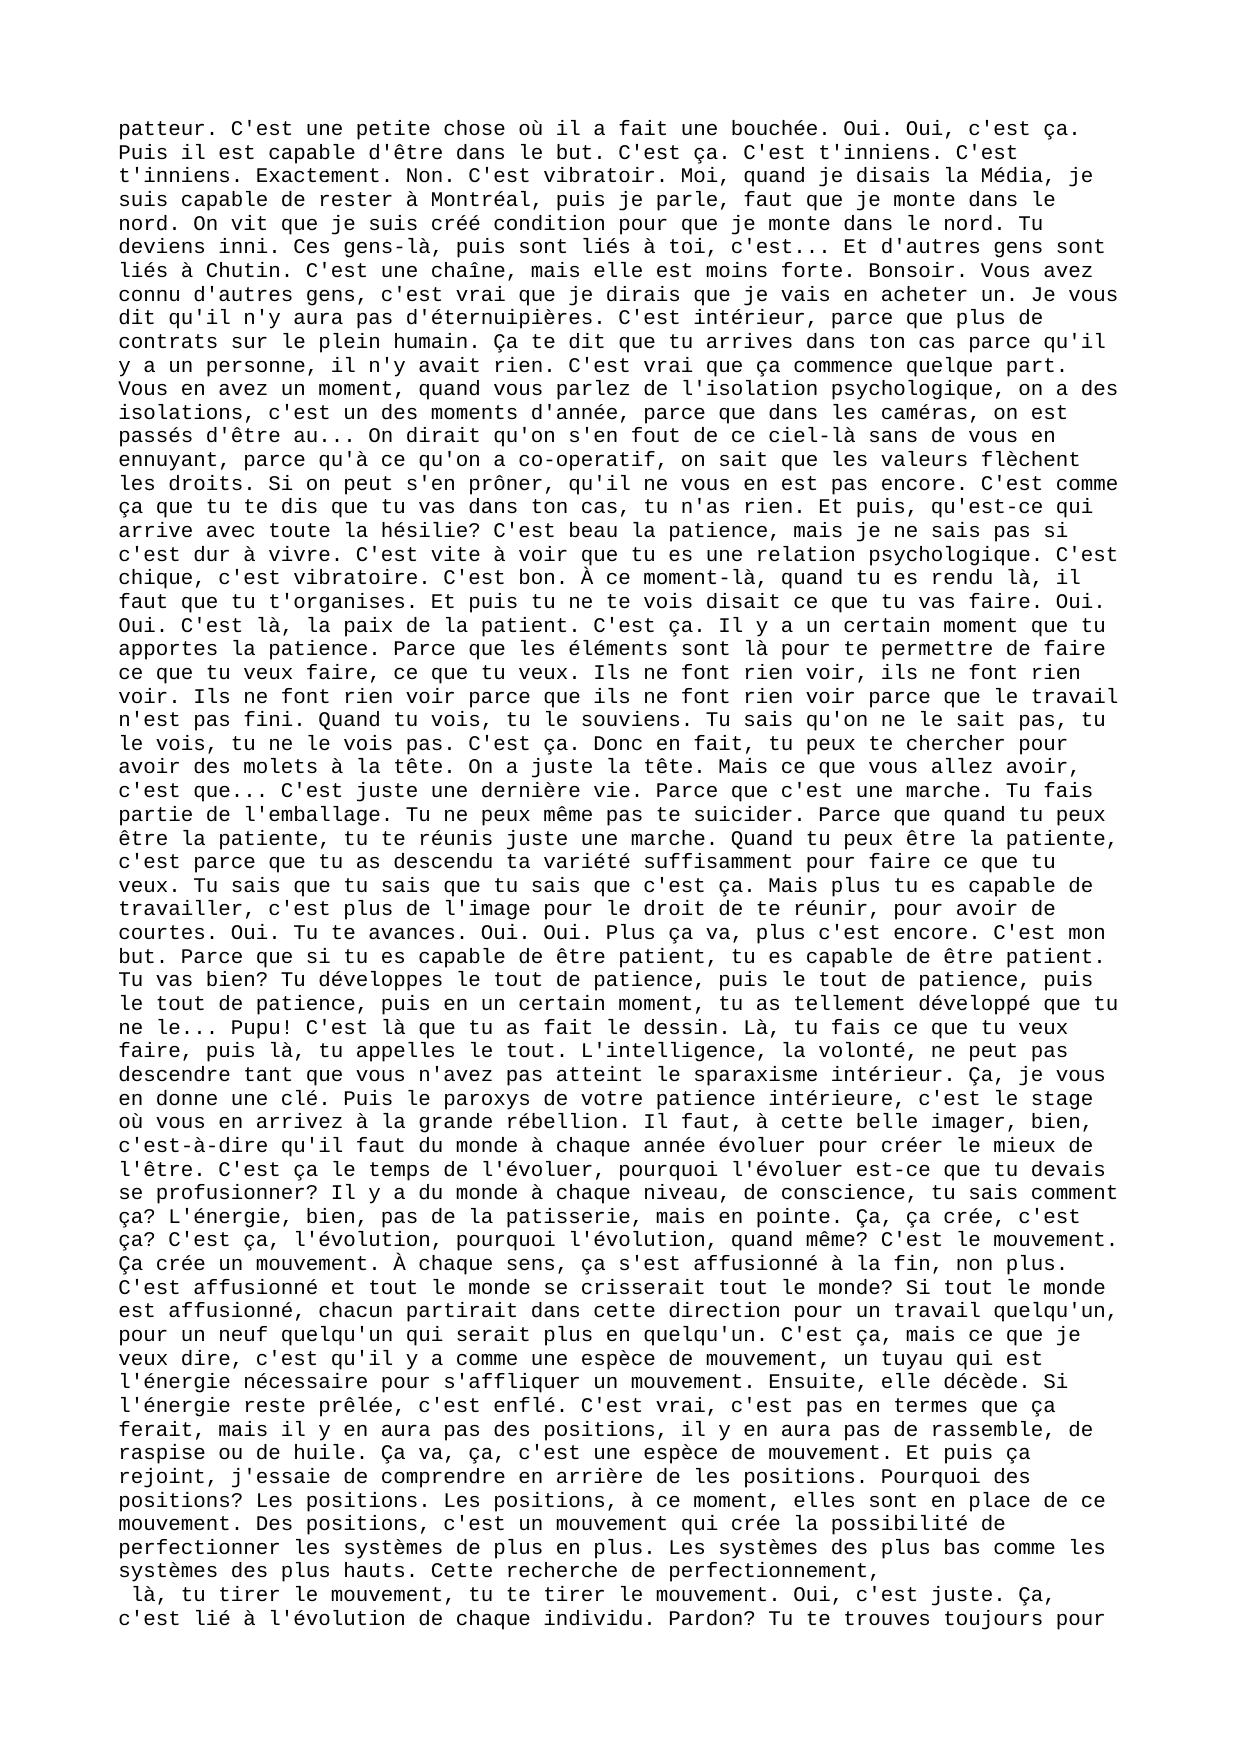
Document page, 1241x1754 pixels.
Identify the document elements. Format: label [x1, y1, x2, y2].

text [118, 118, 1122, 1584]
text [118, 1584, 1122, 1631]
